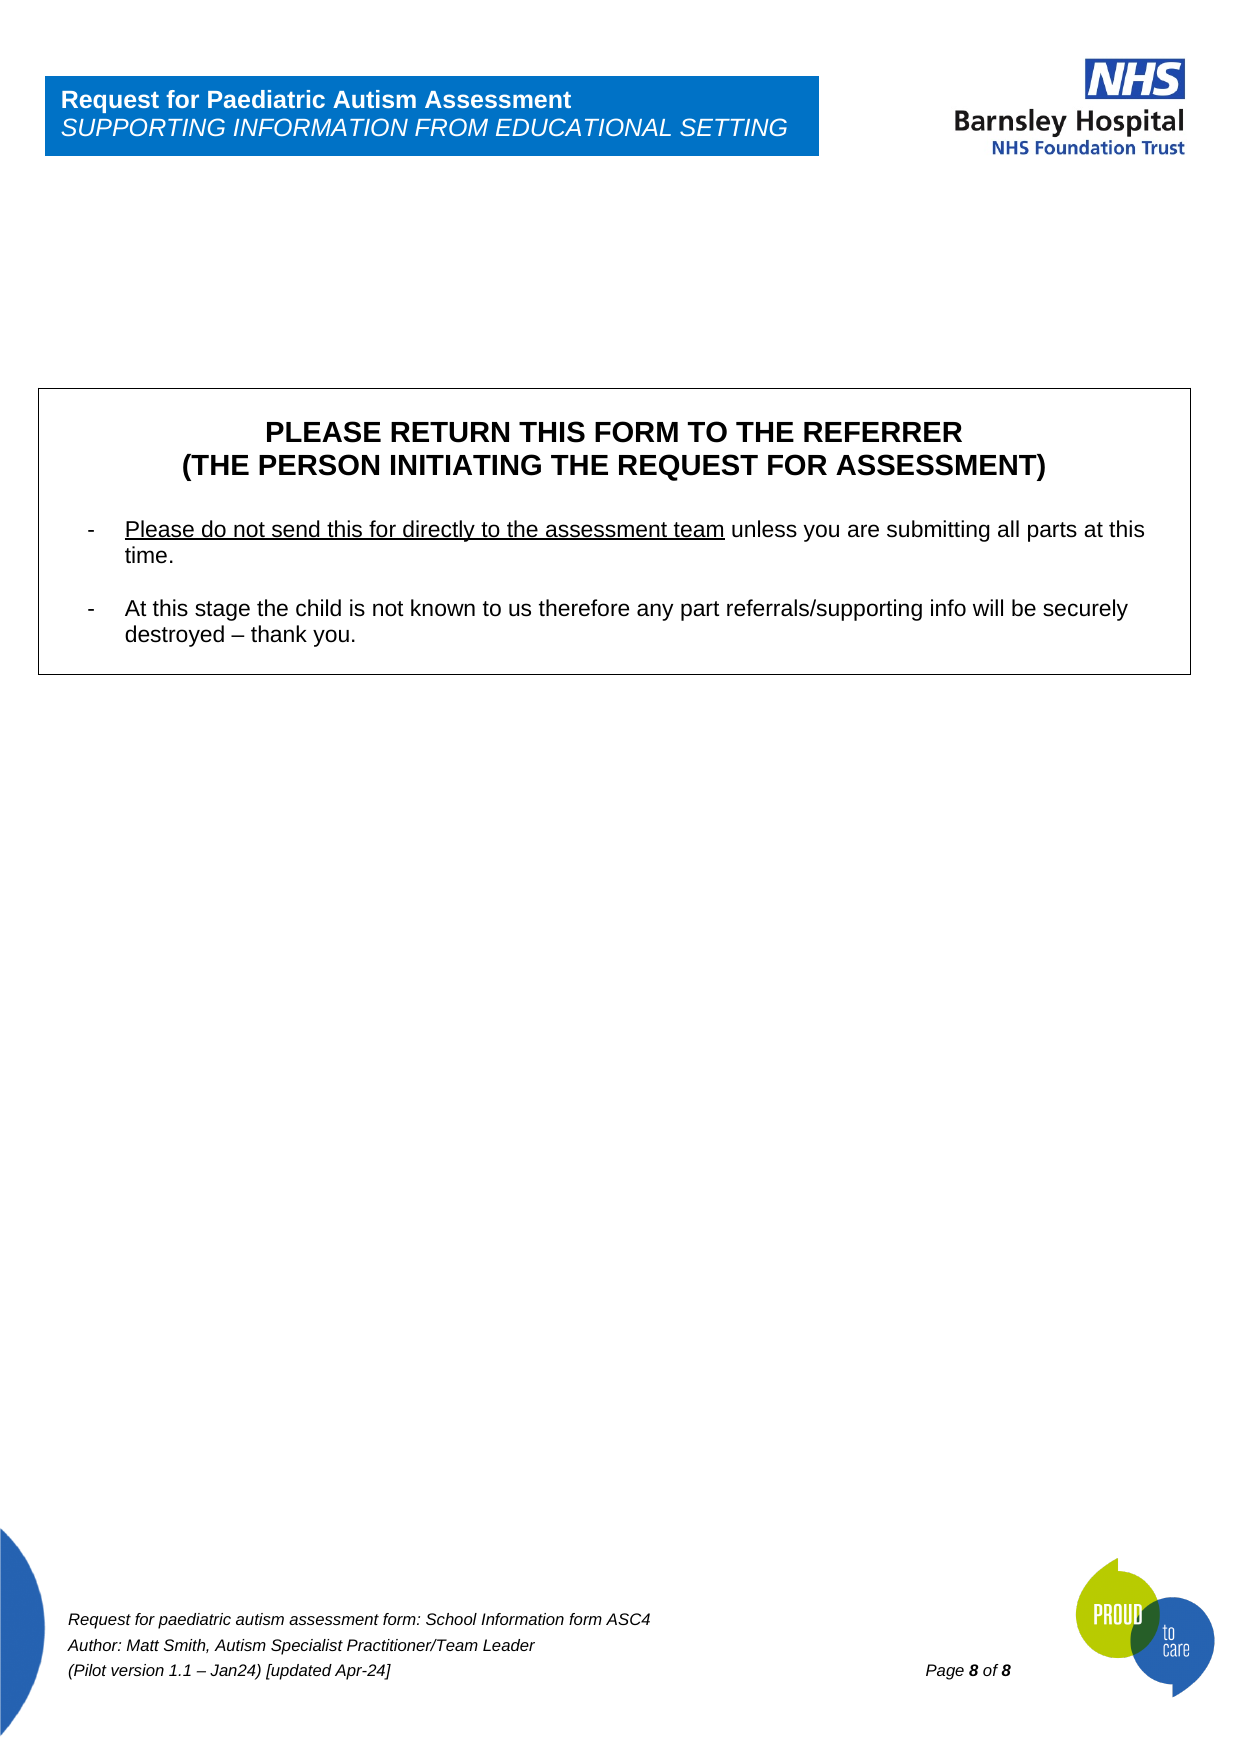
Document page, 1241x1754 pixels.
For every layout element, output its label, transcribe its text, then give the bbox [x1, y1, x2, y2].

picture [1069, 1551, 1224, 1705]
picture [940, 56, 1188, 157]
picture [0, 1504, 57, 1754]
table_header PLEASE RETURN THIS FORM TO THE REFERRER (THE PERSON INITIATING THE REQUEST FOR ASSESSMENT) Please do not send this for directly to the assessment team unless you are submitting all parts at this time. At this stage the child is not known to us therefore any part referrals/supporting info will be securely destroyed – thank you. [39, 389, 1190, 674]
